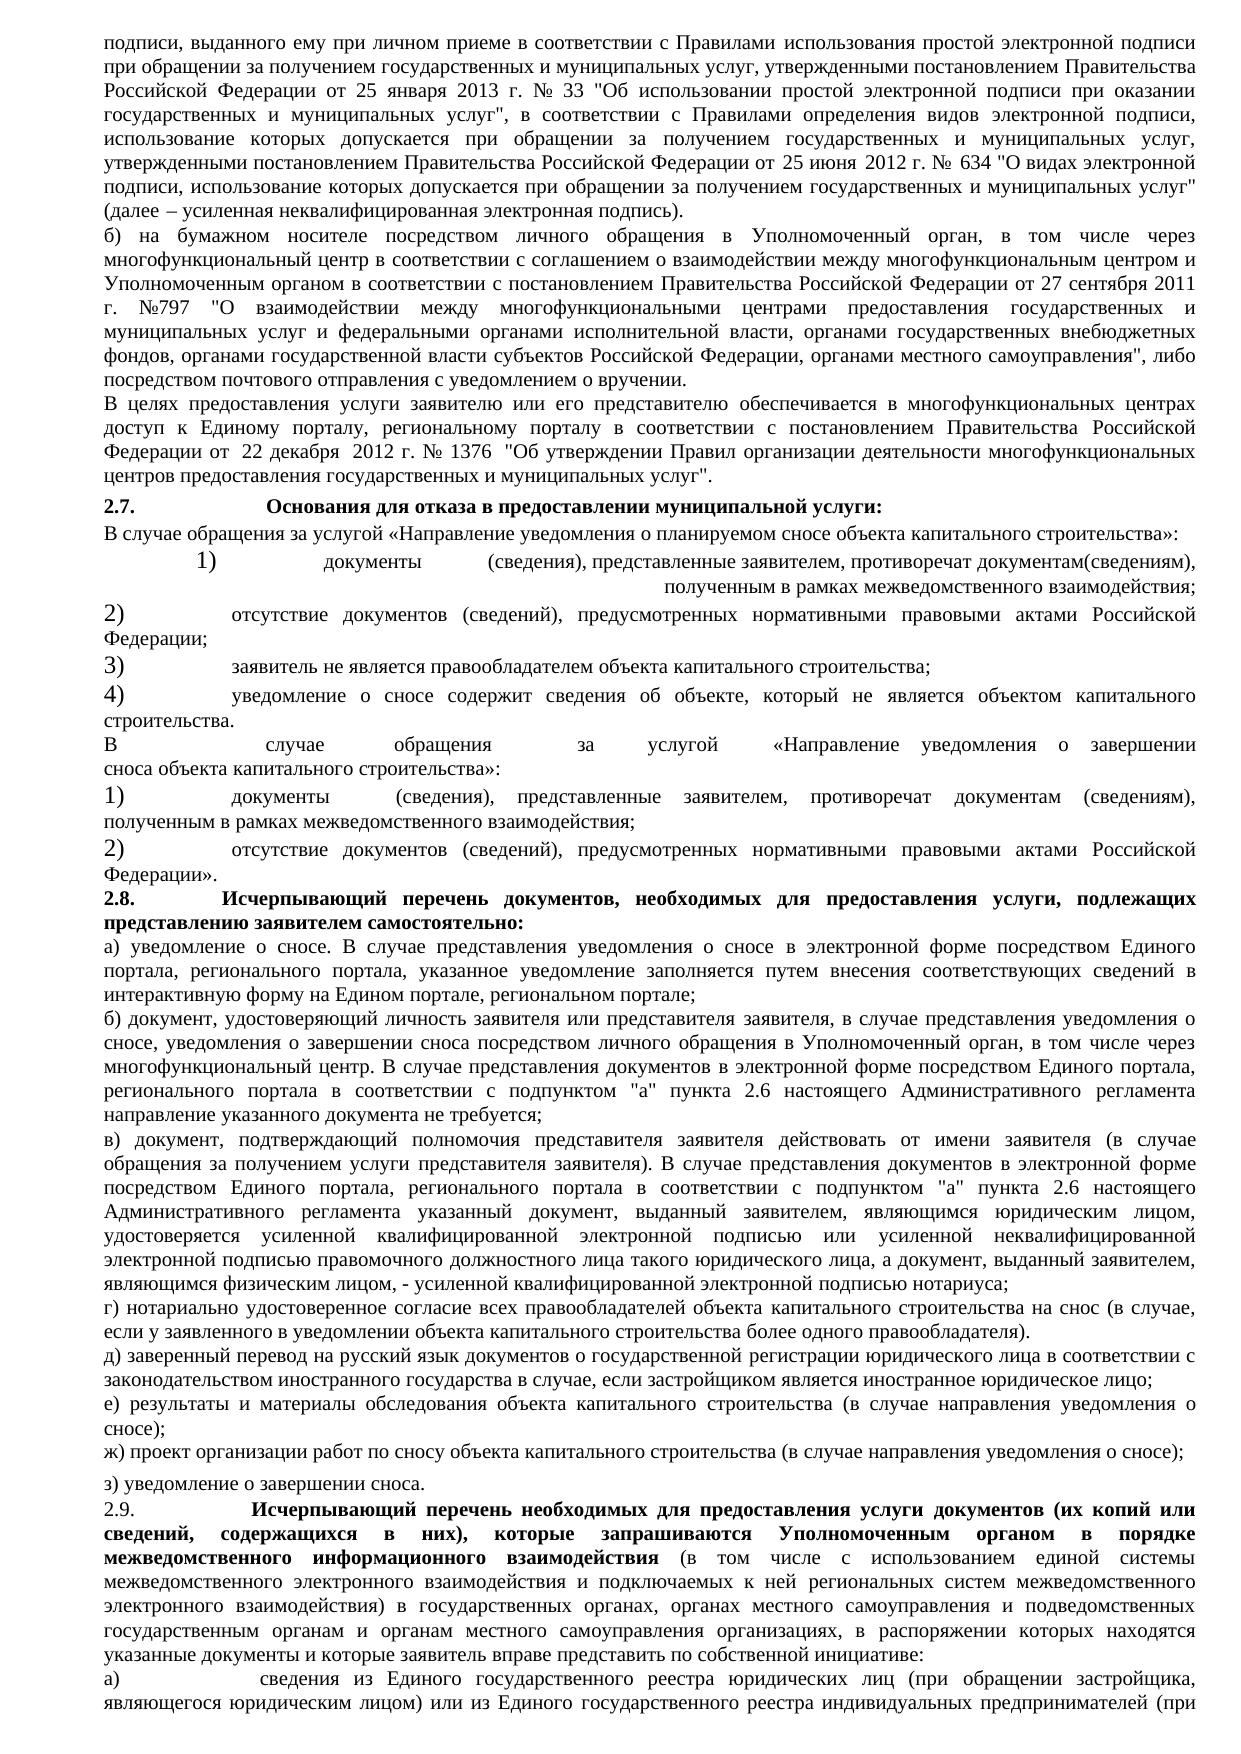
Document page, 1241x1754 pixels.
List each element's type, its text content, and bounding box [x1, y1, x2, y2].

text г) нотариально удостоверенное согласие всех правообладателей объекта капитального строительства на снос (в случае, если у заявленного в уведомлении объекта капитального строительства более одного правообладателя). [103, 1295, 1196, 1343]
text е) результаты и материалы обследования объекта капитального строительства (в случае направления уведомления о сносе); [103, 1391, 1196, 1439]
text з) уведомление о завершении сноса. [103, 1463, 1196, 1497]
list Исчерпывающий перечень документов, необходимых для предоставления услуги, подлежащих представлению заявителем самостоятельно: [103, 886, 1196, 934]
text б) документ, удостоверяющий личность заявителя или представителя заявителя, в случае представления уведомления о сносе, уведомления о завершении сноса посредством личного обращения в Уполномоченный орган, в том числе через многофункциональный центр. В случае представления документов в электронной форме посредством Единого портала, регионального портала в соответствии с подпунктом "а" пункта 2.6 настоящего Административного регламента направление указанного документа не требуется; [103, 1006, 1196, 1126]
text В случае обращения за услугой «Направление уведомления о завершении сноса объекта капитального строительства»: [103, 732, 1196, 780]
list Основания для отказа в предоставлении муниципальной услуги: [103, 487, 1196, 521]
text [103, 1666, 1196, 1714]
list Исчерпывающий перечень необходимых для предоставления услуги документов (их копий или сведений, содержащихся в них), которые запрашиваются Уполномоченным органом в порядке межведомственного информационного взаимодействия (в том числе с использованием единой системы межведомственного электронного взаимодействия и подключаемых к ней региональных систем межведомственного электронного взаимодействия) в государственных органах, органах местного самоуправления и подведомственных государственным органам и органам местного самоуправления организациях, в распоряжении которых находятся указанные документы и которые заявитель вправе представить по собственной инициативе: [103, 1497, 1196, 1666]
text а) уведомление о сносе. В случае представления уведомления о сносе в электронной форме посредством Единого портала, регионального портала, указанное уведомление заполняется путем внесения соответствующих сведений в интерактивную форму на Едином портале, региональном портале; [103, 934, 1196, 1006]
text ж) проект организации работ по сносу объекта капитального строительства (в случае направления уведомления о сносе); [103, 1439, 1196, 1463]
text В целях предоставления услуги заявителю или его представителю обеспечивается в многофункциональных центрах доступ к Единому порталу, региональному порталу в соответствии с постановлением Правительства Российской Федерации от 22 декабря 2012 г. № 1376 "Об утверждении Правил организации деятельности многофункциональных центров предоставления государственных и муниципальных услуг". [103, 391, 1196, 487]
list уведомление о сносе содержит сведения об объекте, который не является объектом капитального строительства. [103, 679, 1196, 732]
list документы (сведения), представленные заявителем, противоречат документам (сведениям), полученным в рамках межведомственного взаимодействия; [103, 780, 1196, 833]
list документы (сведения), представленные заявителем, противоречат документам(сведениям), полученным в рамках межведомственного взаимодействия; [103, 545, 1196, 598]
text В случае обращения за услугой «Направление уведомления о планируемом сносе объекта капитального строительства»: [103, 521, 1196, 545]
list заявитель не является правообладателем объекта капитального строительства; [103, 650, 1196, 679]
list отсутствие документов (сведений), предусмотренных нормативными правовыми актами Российской Федерации; [103, 598, 1196, 650]
list отсутствие документов (сведений), предусмотренных нормативными правовыми актами Российской Федерации». [103, 833, 1196, 886]
text в) документ, подтверждающий полномочия представителя заявителя действовать от имени заявителя (в случае обращения за получением услуги представителя заявителя). В случае представления документов в электронной форме посредством Единого портала, регионального портала в соответствии с подпунктом "а" пункта 2.6 настоящего Административного регламента указанный документ, выданный заявителем, являющимся юридическим лицом, удостоверяется усиленной квалифицированной электронной подписью или усиленной неквалифицированной электронной подписью правомочного должностного лица такого юридического лица, а документ, выданный заявителем, являющимся физическим лицом, - усиленной квалифицированной электронной подписью нотариуса; [103, 1126, 1196, 1295]
text б) на бумажном носителе посредством личного обращения в Уполномоченный орган, в том числе через многофункциональный центр в соответствии с соглашением о взаимодействии между многофункциональным центром и Уполномоченным органом в соответствии с постановлением Правительства Российской Федерации от 27 сентября 2011 г. №797 "О взаимодействии между многофункциональными центрами предоставления государственных и муниципальных услуг и федеральными органами исполнительной власти, органами государственных внебюджетных фондов, органами государственной власти субъектов Российской Федерации, органами местного самоуправления", либо посредством почтового отправления с уведомлением о вручении. [103, 222, 1196, 391]
text д) заверенный перевод на русский язык документов о государственной регистрации юридического лица в соответствии с законодательством иностранного государства в случае, если застройщиком является иностранное юридическое лицо; [103, 1343, 1196, 1391]
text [103, 29, 1196, 222]
